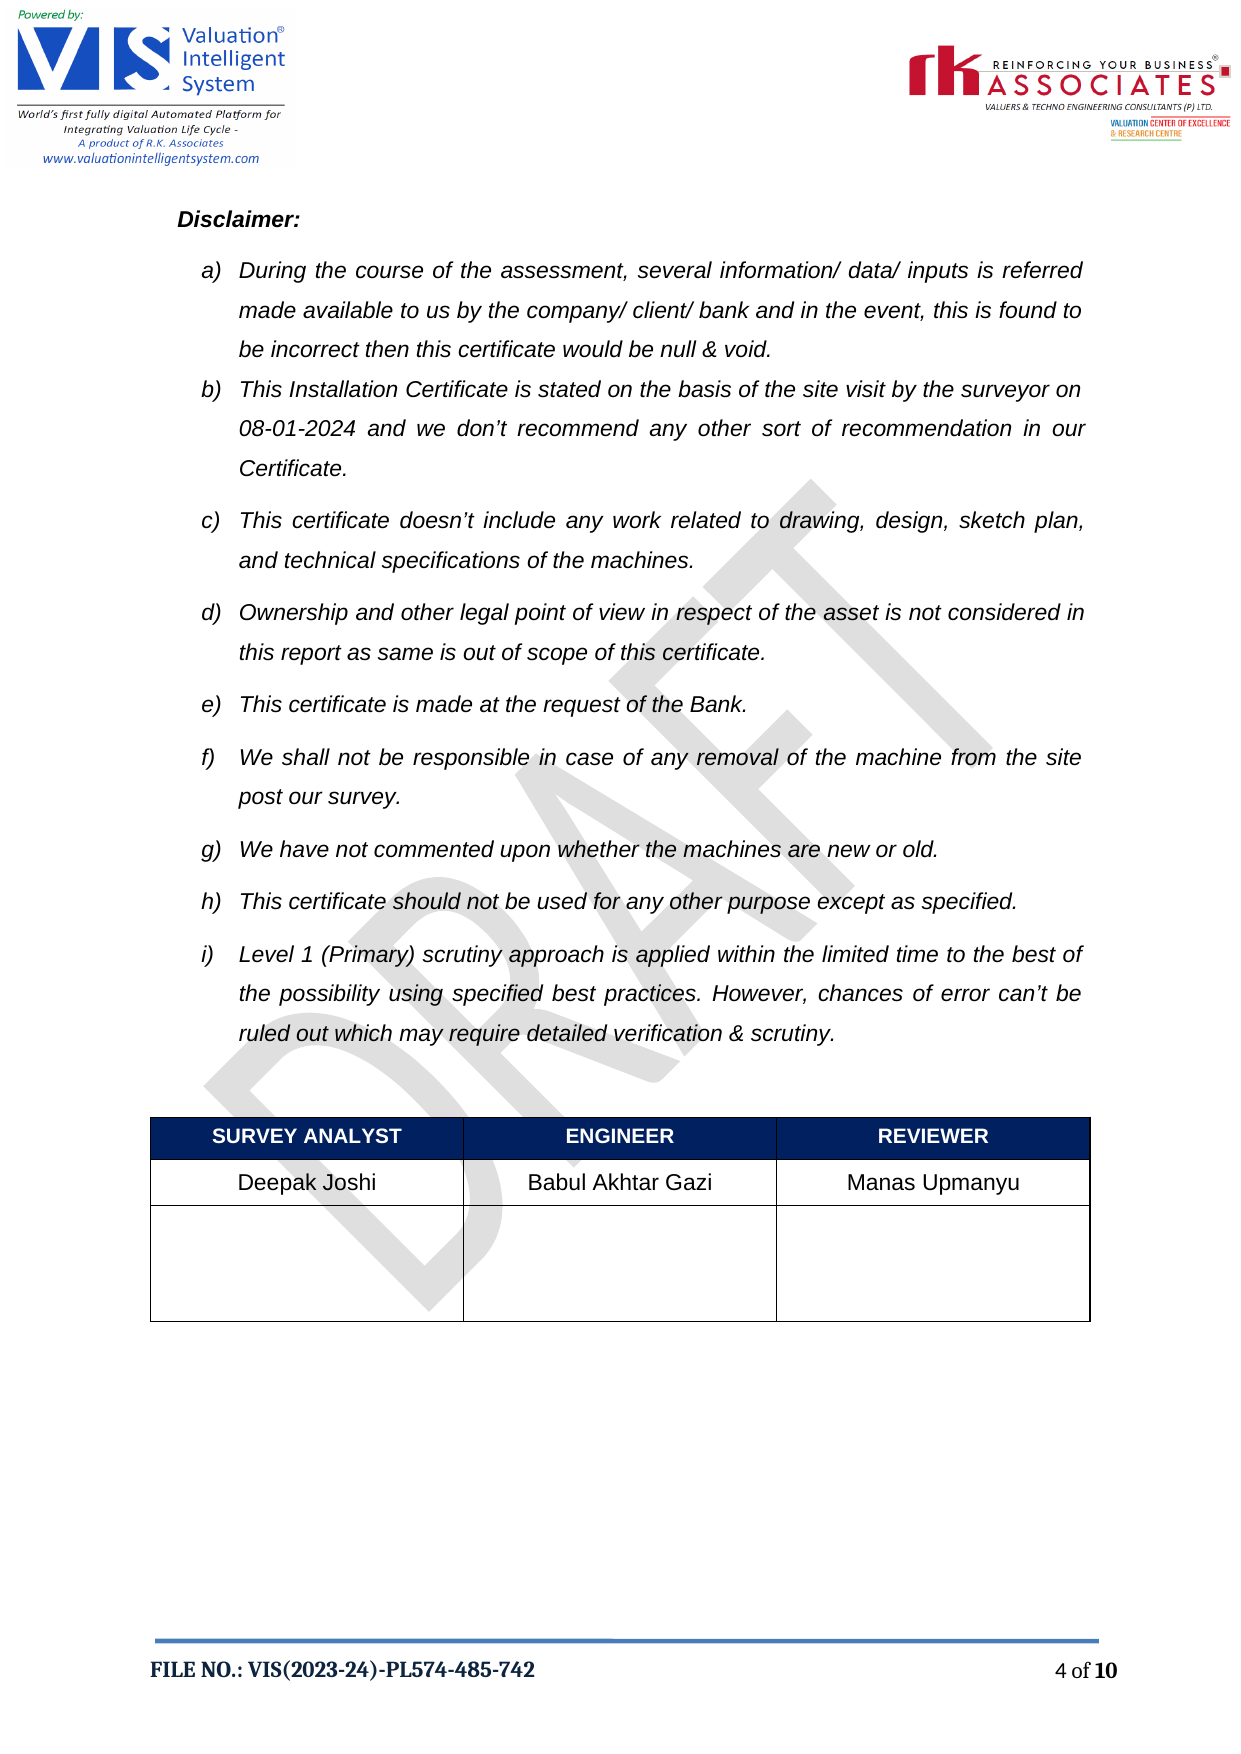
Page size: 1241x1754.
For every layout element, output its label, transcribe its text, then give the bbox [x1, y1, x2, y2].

list During the course of the assessment, several information/ data/ inputs is referred made available to us by the company/ client/ bank and in the event, this is found to be incorrect then this certificate would be null & void. [201, 257, 1085, 363]
text Disclaimer: [177, 206, 1090, 232]
list This certificate is made at the request of the Bank. [201, 691, 1085, 718]
list Ownership and other legal point of view in respect of the asset is not considered in this report as same is out of scope of this certificate. [201, 599, 1085, 665]
list We shall not be responsible in case of any removal of the machine from the site post our survey. [201, 744, 1085, 809]
list This certificate should not be used for any other purpose except as specified. [201, 888, 1085, 914]
list Level 1 (Primary) scrutiny approach is applied within the limited time to the best of the possibility using specified best practices. However, chances of error can’t be ruled out which may require detailed verification & scrutiny. [201, 941, 1085, 1046]
table_cell [151, 1206, 463, 1321]
table_cell [777, 1206, 1089, 1321]
picture [4, 7, 296, 169]
table_header SURVEY ANALYST [151, 1118, 463, 1159]
list This Installation Certificate is stated on the basis of the site visit by the surveyor on 08-01-2024 and we don’t recommend any other sort of recommendation in our Certificate. [201, 376, 1085, 481]
table_header ENGINEER [464, 1118, 776, 1159]
table_header REVIEWER [777, 1118, 1089, 1159]
table_cell [151, 1160, 463, 1205]
list We have not commented upon whether the machines are new or old. [201, 836, 1085, 862]
list This certificate doesn’t include any work related to drawing, design, sketch plan, and technical specifications of the machines. [201, 507, 1085, 573]
table_cell [464, 1206, 776, 1321]
table_cell [464, 1160, 776, 1205]
table_cell [777, 1160, 1089, 1205]
picture [903, 37, 1234, 144]
